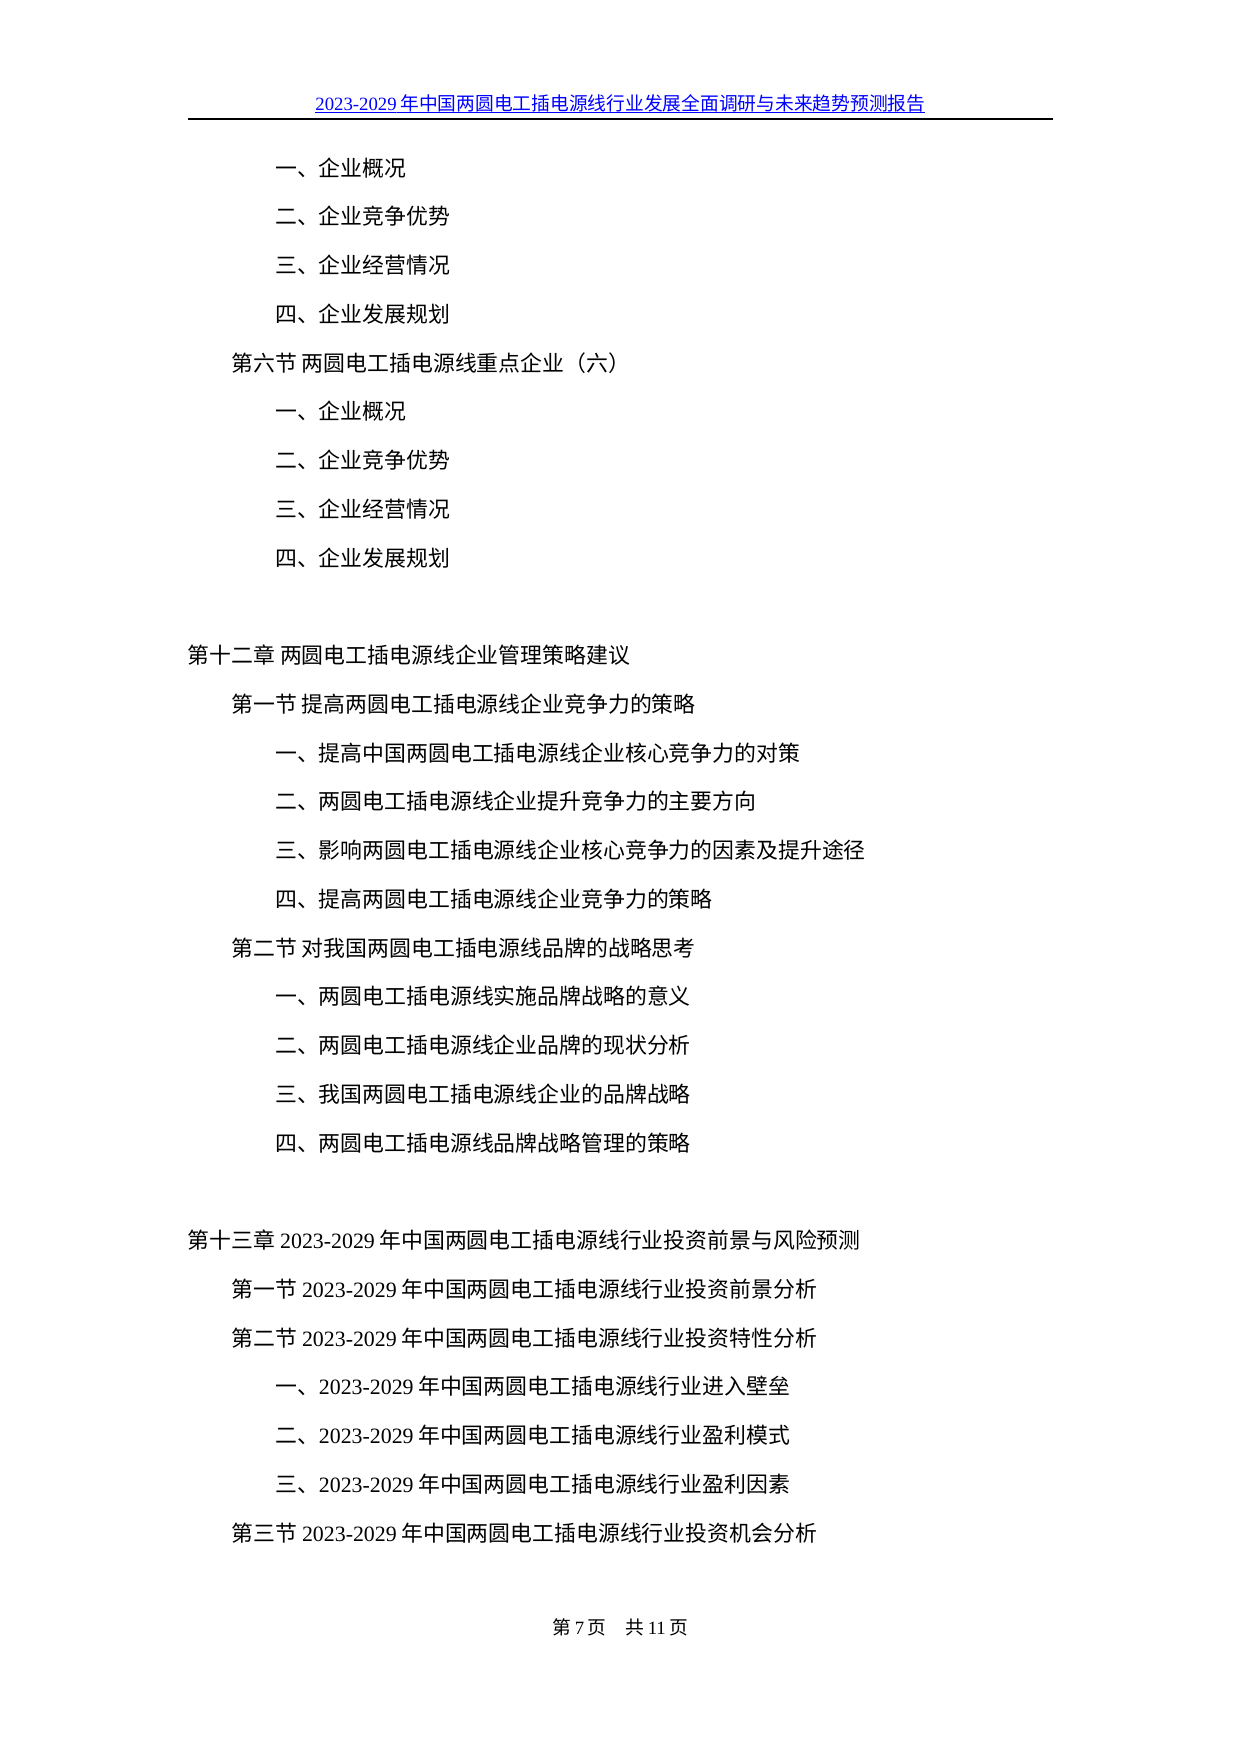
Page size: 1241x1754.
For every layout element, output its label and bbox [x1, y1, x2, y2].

text [187, 150, 1053, 1548]
